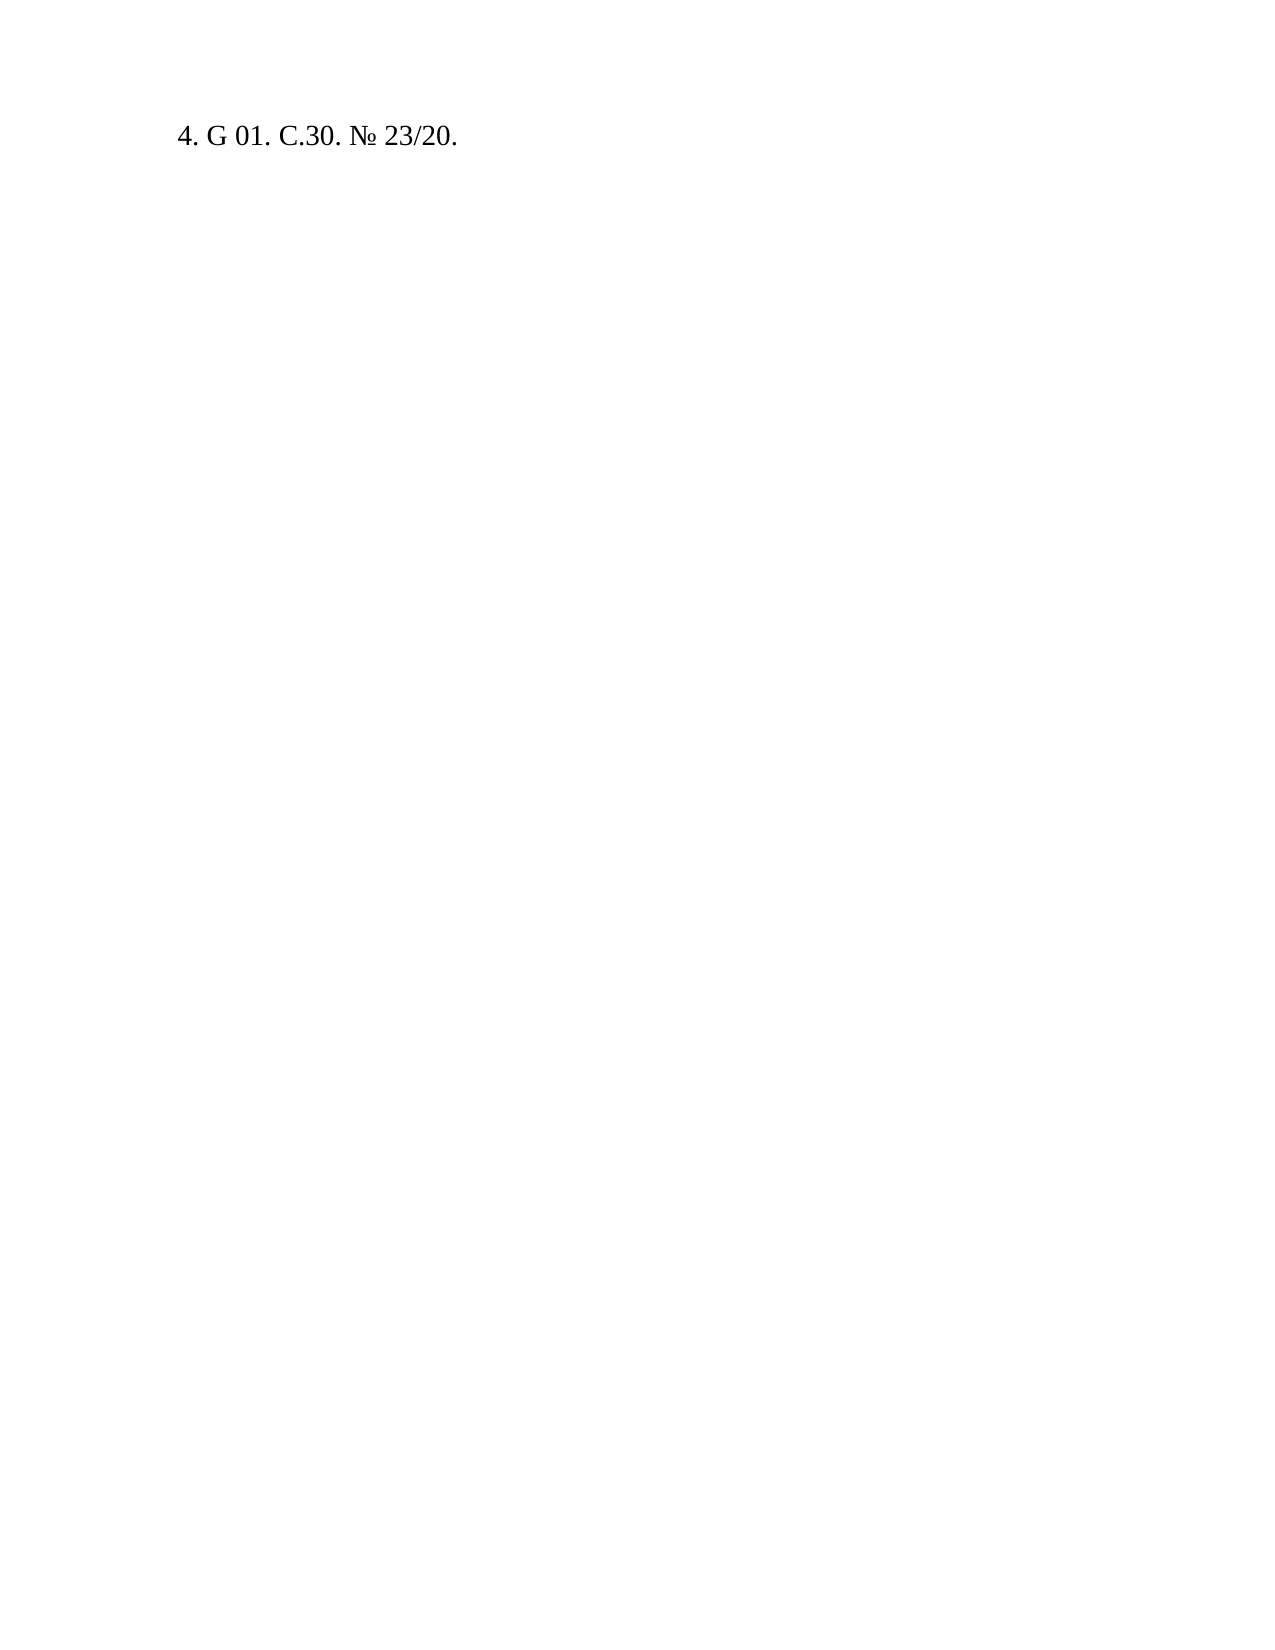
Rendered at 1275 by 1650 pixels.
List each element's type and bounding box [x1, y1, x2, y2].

text [177, 118, 1186, 152]
